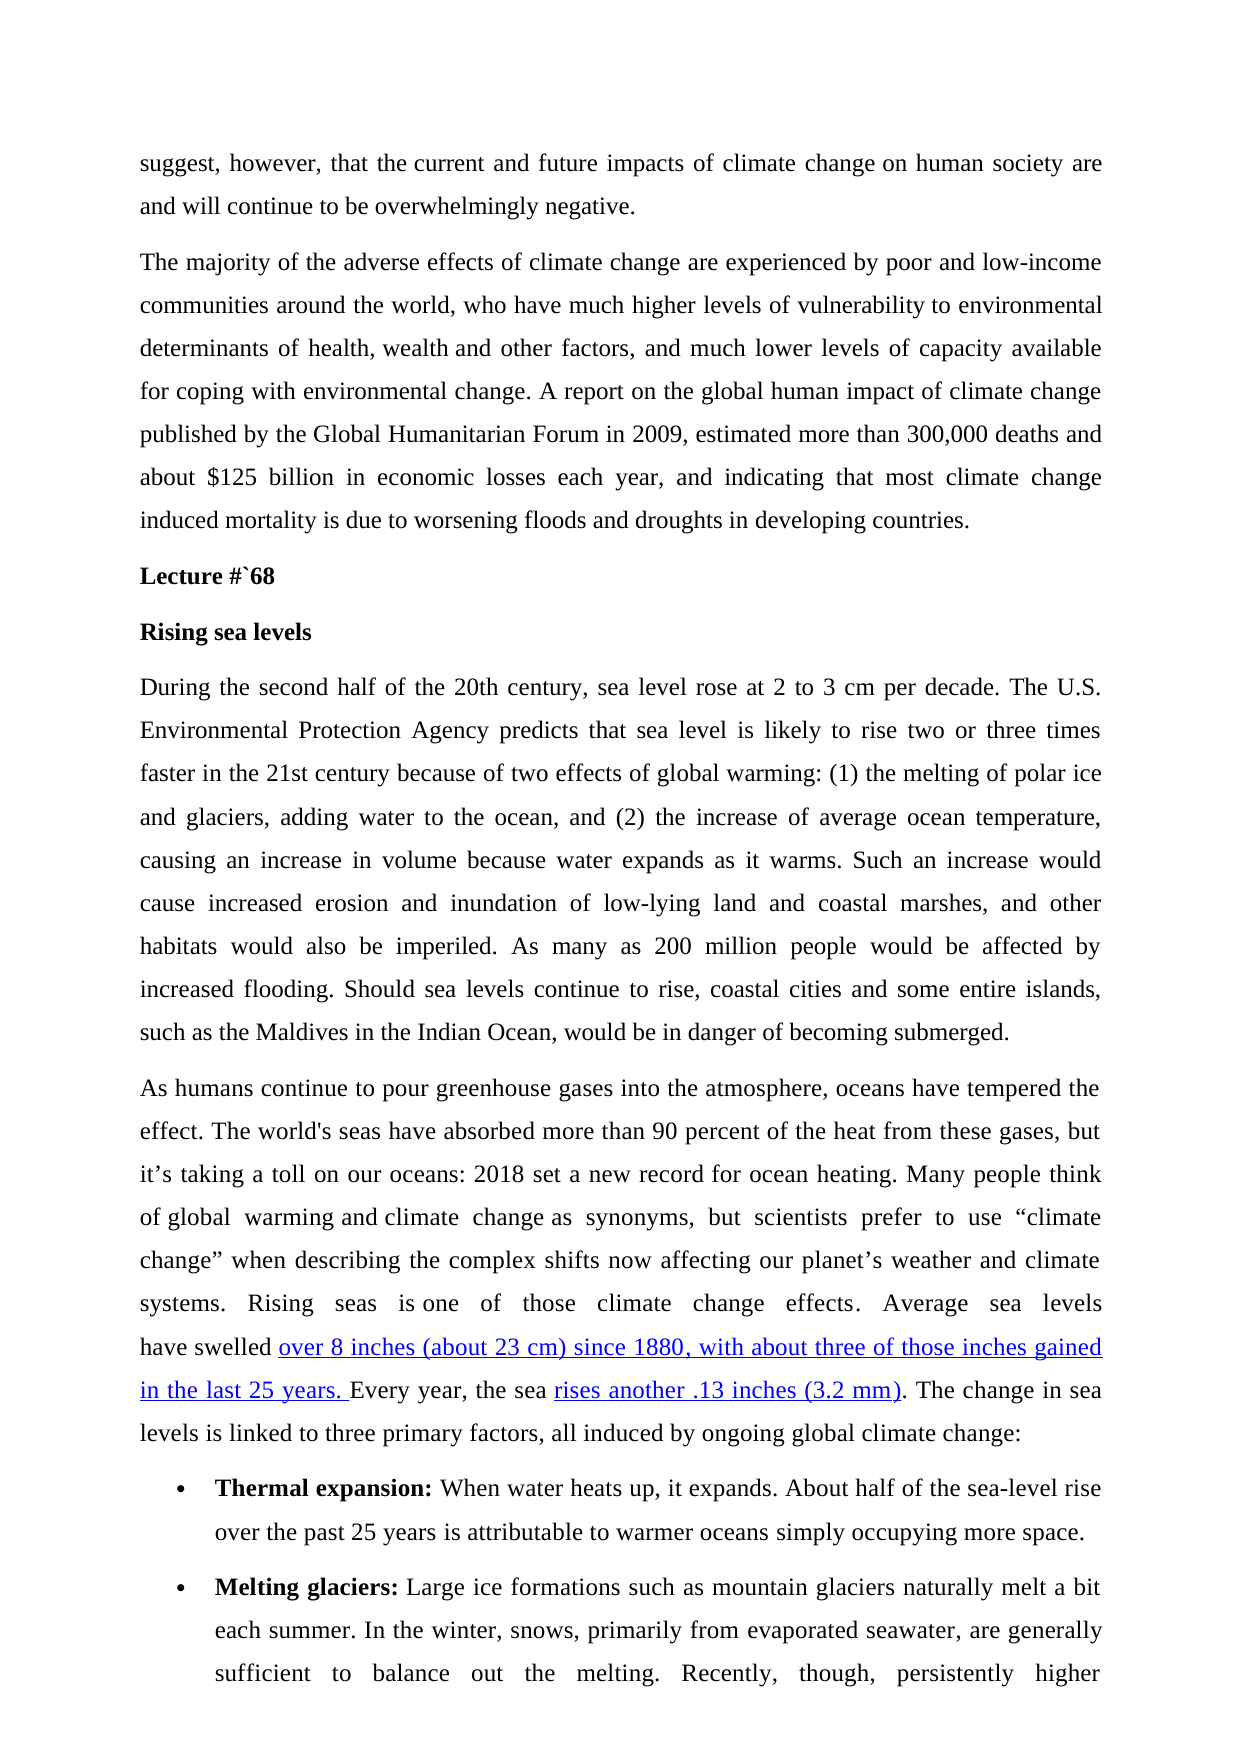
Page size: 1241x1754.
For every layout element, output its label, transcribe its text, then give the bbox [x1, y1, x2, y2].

text The majority of the adverse effects of climate change are experienced by poor and low-income communities around the world, who have much higher levels of vulnerability to environmental determinants of health, wealth and other factors, and much lower levels of capacity available for coping with environmental change. A report on the global human impact of climate change published by the Global Humanitarian Forum in 2009, estimated more than 300,000 deaths and about $125 billion in economic losses each year, and indicating that most climate change induced mortality is due to worsening floods and droughts in developing countries. [139, 247, 1103, 534]
text Lecture #`68 [139, 561, 1103, 590]
text As humans continue to pour greenhouse gases into the atmosphere, oceans have tempered the effect. The world's seas have absorbed more than 90 percent of the heat from these gases, but it’s taking a toll on our oceans: 2018 set a new record for ocean heating. Many people think of global warming and climate change as synonyms, but scientists prefer to use “climate change” when describing the complex shifts now affecting our planet’s weather and climate systems. Rising seas is one of those climate change effects. Average sea levels have swelled over 8 inches (about 23 cm) since 1880, with about three of those inches gained in the last 25 years. Every year, the sea rises another .13 inches (3.2 mm). The change in sea levels is linked to three primary factors, all induced by ongoing global climate change: [139, 1073, 1103, 1447]
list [177, 1572, 1103, 1687]
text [139, 148, 1103, 220]
list Thermal expansion: When water heats up, it expands. About half of the sea-level rise over the past 25 years is attributable to warmer oceans simply occupying more space. [177, 1473, 1103, 1545]
text During the second half of the 20th century, sea level rose at 2 to 3 cm per decade. The U.S. Environmental Protection Agency predicts that sea level is likely to rise two or three times faster in the 21st century because of two effects of global warming: (1) the melting of polar ice and glaciers, adding water to the ocean, and (2) the increase of average ocean temperature, causing an increase in volume because water expands as it warms. Such an increase would cause increased erosion and inundation of low-lying land and coastal marshes, and other habitats would also be imperiled. As many as 200 million people would be affected by increased flooding. Should sea levels continue to rise, coastal cities and some entire islands, such as the Maldives in the Indian Ocean, would be in danger of becoming submerged. [139, 672, 1103, 1046]
text Rising sea levels [139, 617, 1103, 645]
